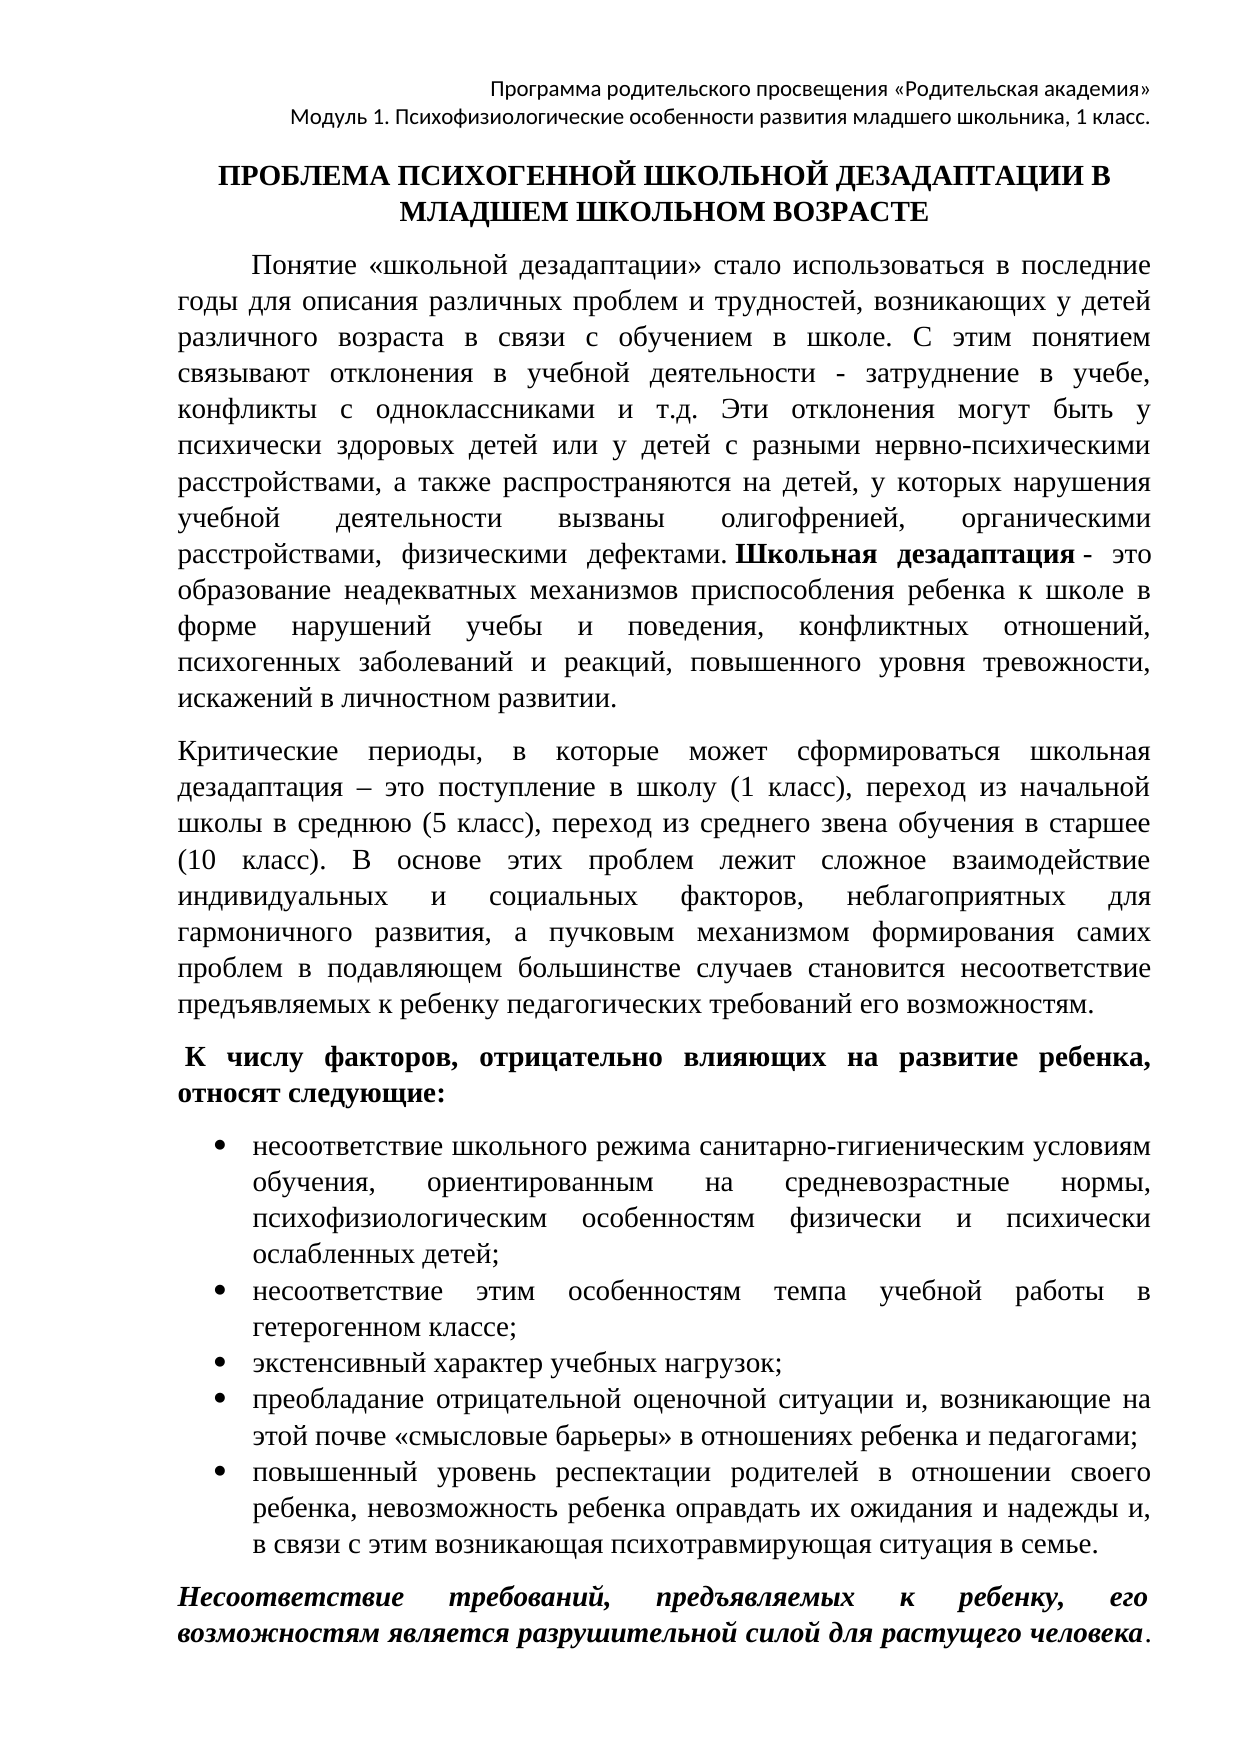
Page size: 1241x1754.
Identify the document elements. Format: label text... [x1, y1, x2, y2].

text К числу факторов, отрицательно влияющих на развитие ребенка, относят следующие: [177, 1039, 1152, 1109]
list экстенсивный характер учебных нагрузок; [215, 1345, 1152, 1379]
text Критические периоды, в которые может сформироваться школьная дезадаптация – это поступление в школу (1 класс), переход из начальной школы в среднюю (5 класс), переход из среднего звена обучения в старшее (10 класс). В основе этих проблем лежит сложное взаимодействие индивидуальных и социальных факторов, неблагоприятных для гармоничного развития, а пучковым механизмом формирования самих проблем в подавляющем большинстве случаев становится несоответствие предъявляемых к ребенку педагогических требований его возможностям. [177, 733, 1152, 1020]
text Понятие «школьной дезадаптации» стало использоваться в последние годы для описания различных проблем и трудностей, возникающих у детей различного возраста в связи с обучением в школе. С этим понятием связывают отклонения в учебной деятельности - затруднение в учебе, конфликты с одноклассниками и т.д. Эти отклонения могут быть у психически здоровых детей или у детей с разными нервно-психическими расстройствами, а также распространяются на детей, у которых нарушения учебной деятельности вызваны олигофренией, органическими расстройствами, физическими дефектами. Школьная дезадаптация - это образование неадекватных механизмов приспособления ребенка к школе в форме нарушений учебы и поведения, конфликтных отношений, психогенных заболеваний и реакций, повышенного уровня тревожности, искажений в личностном развитии. [177, 247, 1152, 714]
list несоответствие этим особенностям темпа учебной работы в гетерогенном классе; [215, 1273, 1152, 1343]
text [177, 1579, 1152, 1649]
list несоответствие школьного режима санитарно-гигиеническим условиям обучения, ориентированным на средневозрастные нормы, психофизиологическим особенностям физически и психически ослабленных детей; [215, 1128, 1152, 1270]
text ПРОБЛЕМА ПСИХОГЕННОЙ ШКОЛЬНОЙ ДЕЗАДАПТАЦИИ В МЛАДШЕМ ШКОЛЬНОМ ВОЗРАСТЕ [177, 158, 1152, 227]
list преобладание отрицательной оценочной ситуации и, возникающие на этой почве «смысловые барьеры» в отношениях ребенка и педагогами; [215, 1381, 1152, 1451]
list повышенный уровень респектации родителей в отношении своего ребенка, невозможность ребенка оправдать их ожидания и надежды и, в связи с этим возникающая психотравмирующая ситуация в семье. [215, 1454, 1152, 1560]
